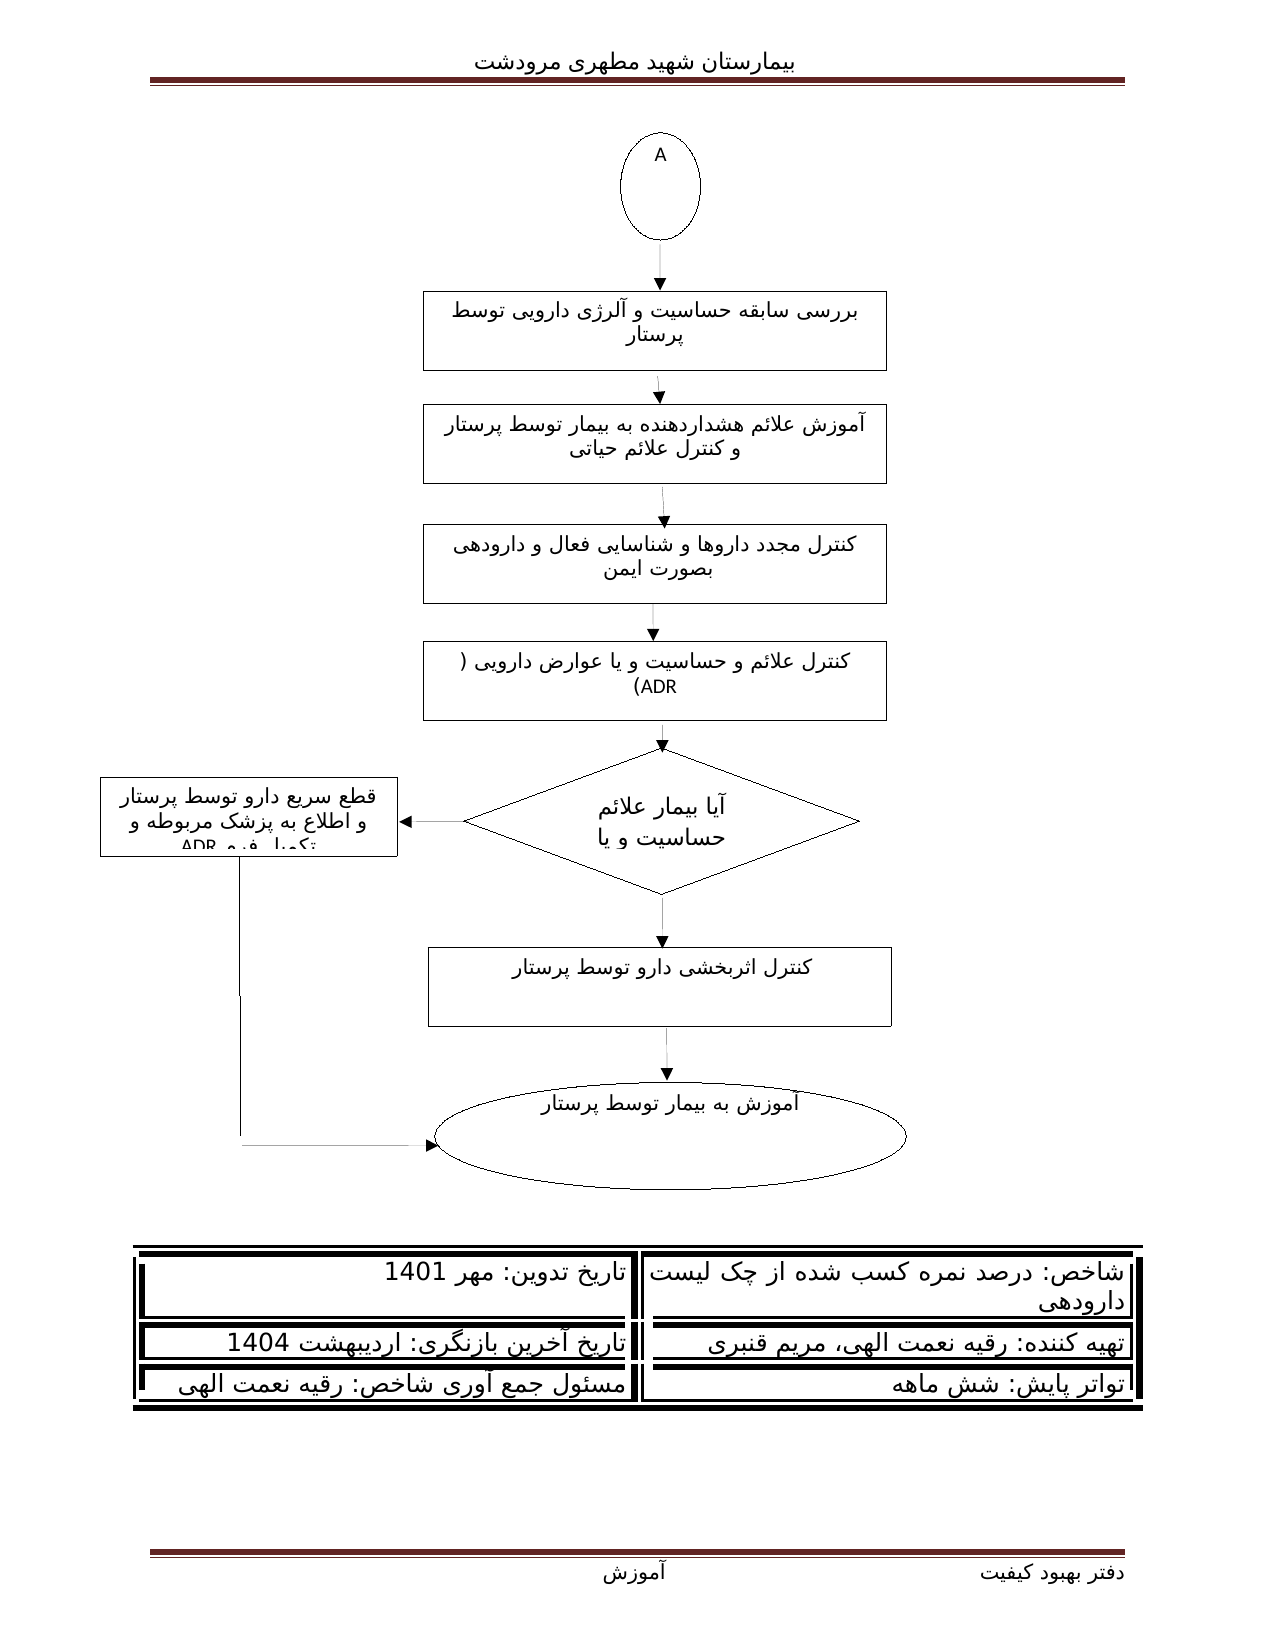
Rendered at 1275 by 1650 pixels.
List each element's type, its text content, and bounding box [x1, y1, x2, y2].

table_header شاخص: درصد نمره کسب شده از چک لیست دارودهی [638, 1248, 1136, 1316]
table_cell مسئول جمع آوری شاخص: رقیه نعمت الهی [139, 1357, 637, 1399]
table_header تاریخ تدوین: مهر 1401 [139, 1257, 631, 1316]
table_cell تواتر پایش: شش ماهه [638, 1357, 1136, 1399]
table_cell تاریخ آخرین بازنگری: اردیبهشت 1404 [139, 1316, 637, 1357]
table_cell تهیه کننده: رقیه نعمت الهی، مریم قنبری [638, 1316, 1136, 1357]
